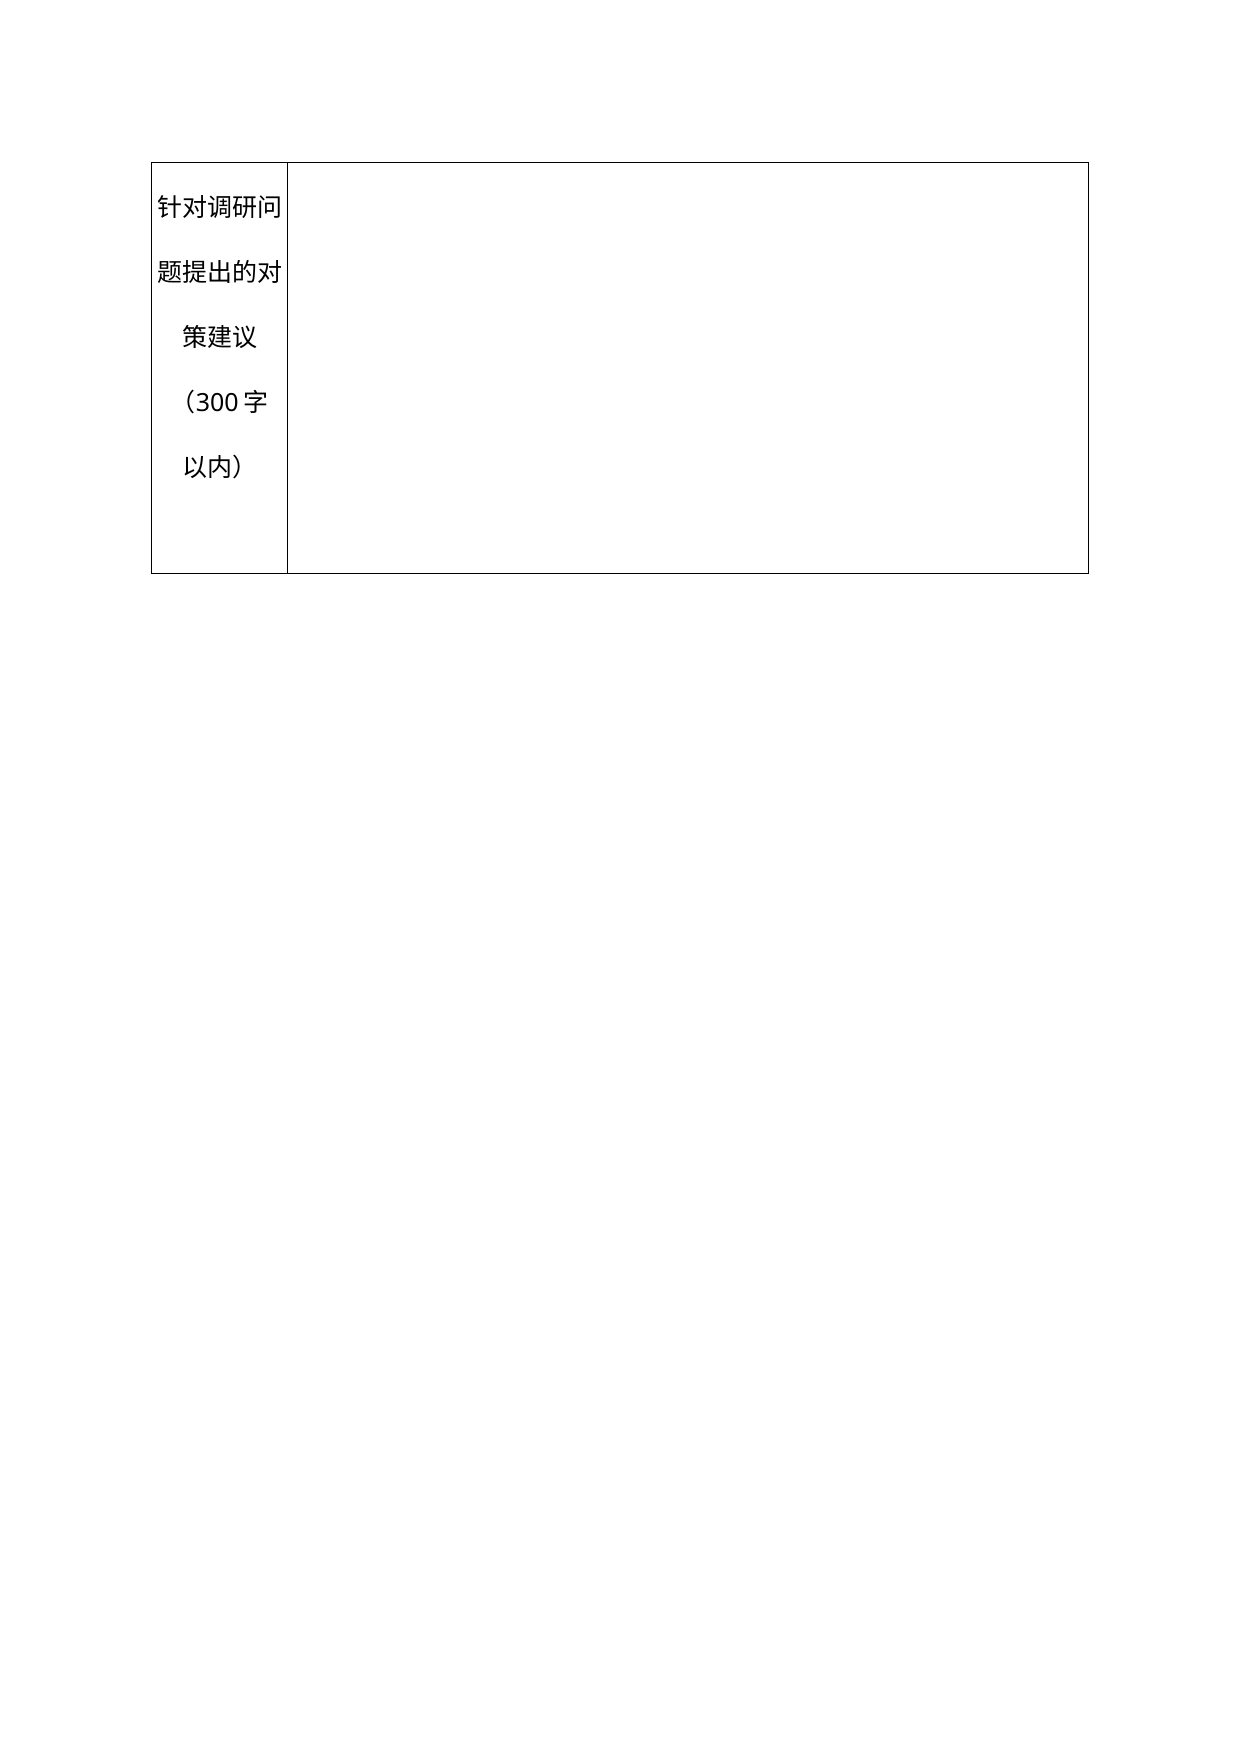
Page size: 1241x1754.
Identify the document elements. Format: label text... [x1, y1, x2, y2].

table_cell [288, 163, 1088, 573]
table_cell 针对调研问题提出的对策建议 （300字 以内） [152, 163, 287, 573]
